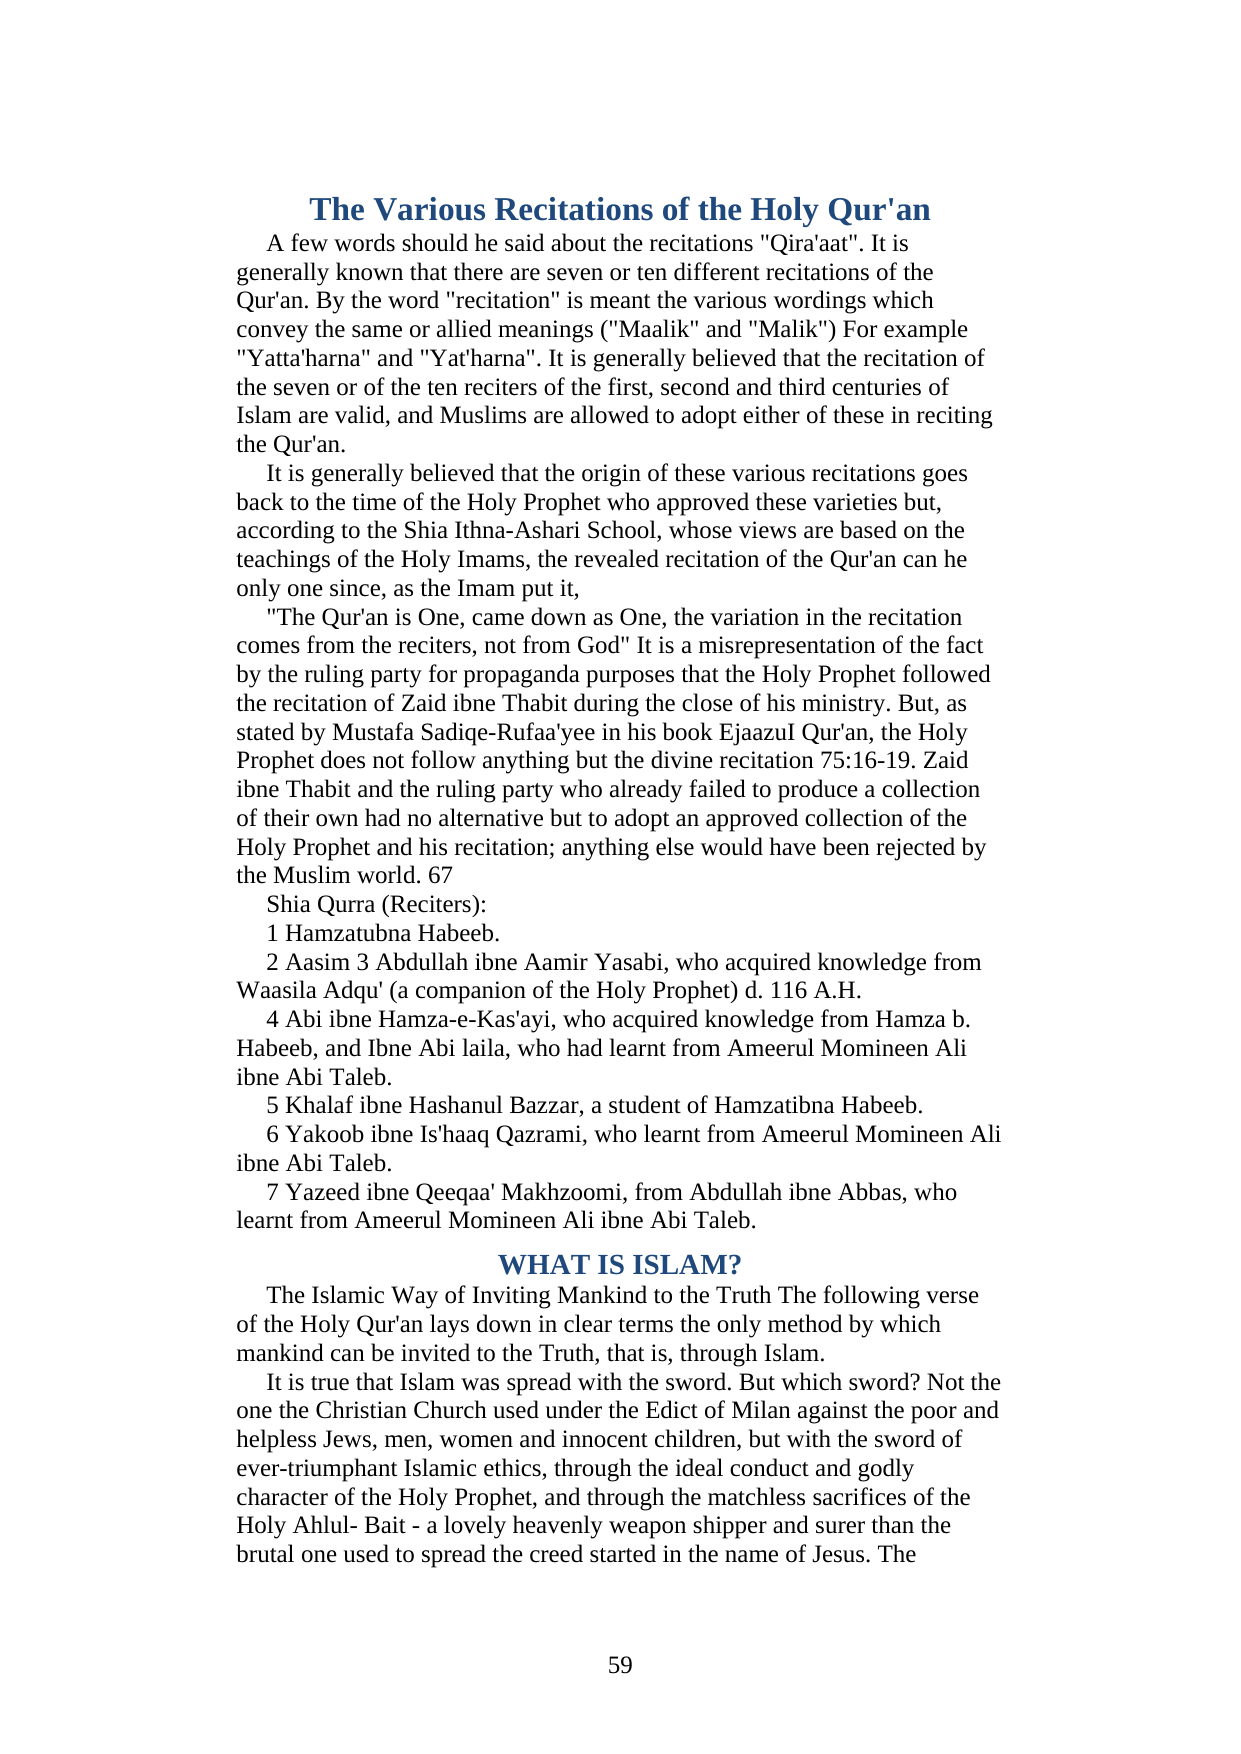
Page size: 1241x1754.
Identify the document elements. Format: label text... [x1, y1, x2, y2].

text Shia Qurra (Reciters): [236, 889, 1004, 918]
text 5 Khalaf ibne Hashanul Bazzar, a student of Hamzatibna Habeeb. [236, 1091, 1004, 1119]
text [236, 1367, 1004, 1568]
text "The Qur'an is One, came down as One, the variation in the recitation comes from the reciters, not from God" It is a misrepresentation of the fact by the ruling party for propaganda purposes that the Holy Prophet followed the recitation of Zaid ibne Thabit during the close of his ministry. But, as stated by Mustafa Sadiqe-Rufaa'yee in his book EjaazuI Qur'an, the Holy Prophet does not follow anything but the divine recitation 75:16-19. Zaid ibne Thabit and the ruling party who already failed to produce a collection of their own had no alternative but to adopt an approved collection of the Holy Prophet and his recitation; anything else would have been rejected by the Muslim world. 67 [236, 602, 1004, 889]
subtitle WHAT IS ISLAM? [236, 1247, 1004, 1280]
text 2 Aasim 3 Abdullah ibne Aamir Yasabi, who acquired knowledge from Waasila Adqu' (a companion of the Holy Prophet) d. 116 A.H. [236, 947, 1004, 1004]
text 7 Yazeed ibne Qeeqaa' Makhzoomi, from Abdullah ibne Abbas, who learnt from Ameerul Momineen Ali ibne Abi Taleb. [236, 1177, 1004, 1234]
text 6 Yakoob ibne Is'haaq Qazrami, who learnt from Ameerul Momineen Ali ibne Abi Taleb. [236, 1119, 1004, 1177]
text A few words should he said about the recitations "Qira'aat". It is generally known that there are seven or ten different recitations of the Qur'an. By the word "recitation" is meant the various wordings which convey the same or allied meanings ("Maalik" and "Malik") For example "Yatta'harna" and "Yat'harna". It is generally believed that the recitation of the seven or of the ten reciters of the first, second and third centuries of Islam are valid, and Muslims are allowed to adopt either of these in reciting the Qur'an. [236, 228, 1004, 458]
text 4 Abi ibne Hamza-e-Kas'ayi, who acquired knowledge from Hamza b. Habeeb, and Ibne Abi laila, who had learnt from Ameerul Momineen Ali ibne Abi Taleb. [236, 1004, 1004, 1091]
text The Islamic Way of Inviting Mankind to the Truth The following verse of the Holy Qur'an lays down in clear terms the only method by which mankind can be invited to the Truth, that is, through Islam. [236, 1280, 1004, 1367]
subtitle The Various Recitations of the Holy Qur'an [236, 190, 1004, 228]
text 1 Hamzatubna Habeeb. [236, 918, 1004, 947]
text It is generally believed that the origin of these various recitations goes back to the time of the Holy Prophet who approved these varieties but, according to the Shia Ithna-Ashari School, whose views are based on the teachings of the Holy Imams, the revealed recitation of the Qur'an can he only one since, as the Imam put it, [236, 458, 1004, 602]
